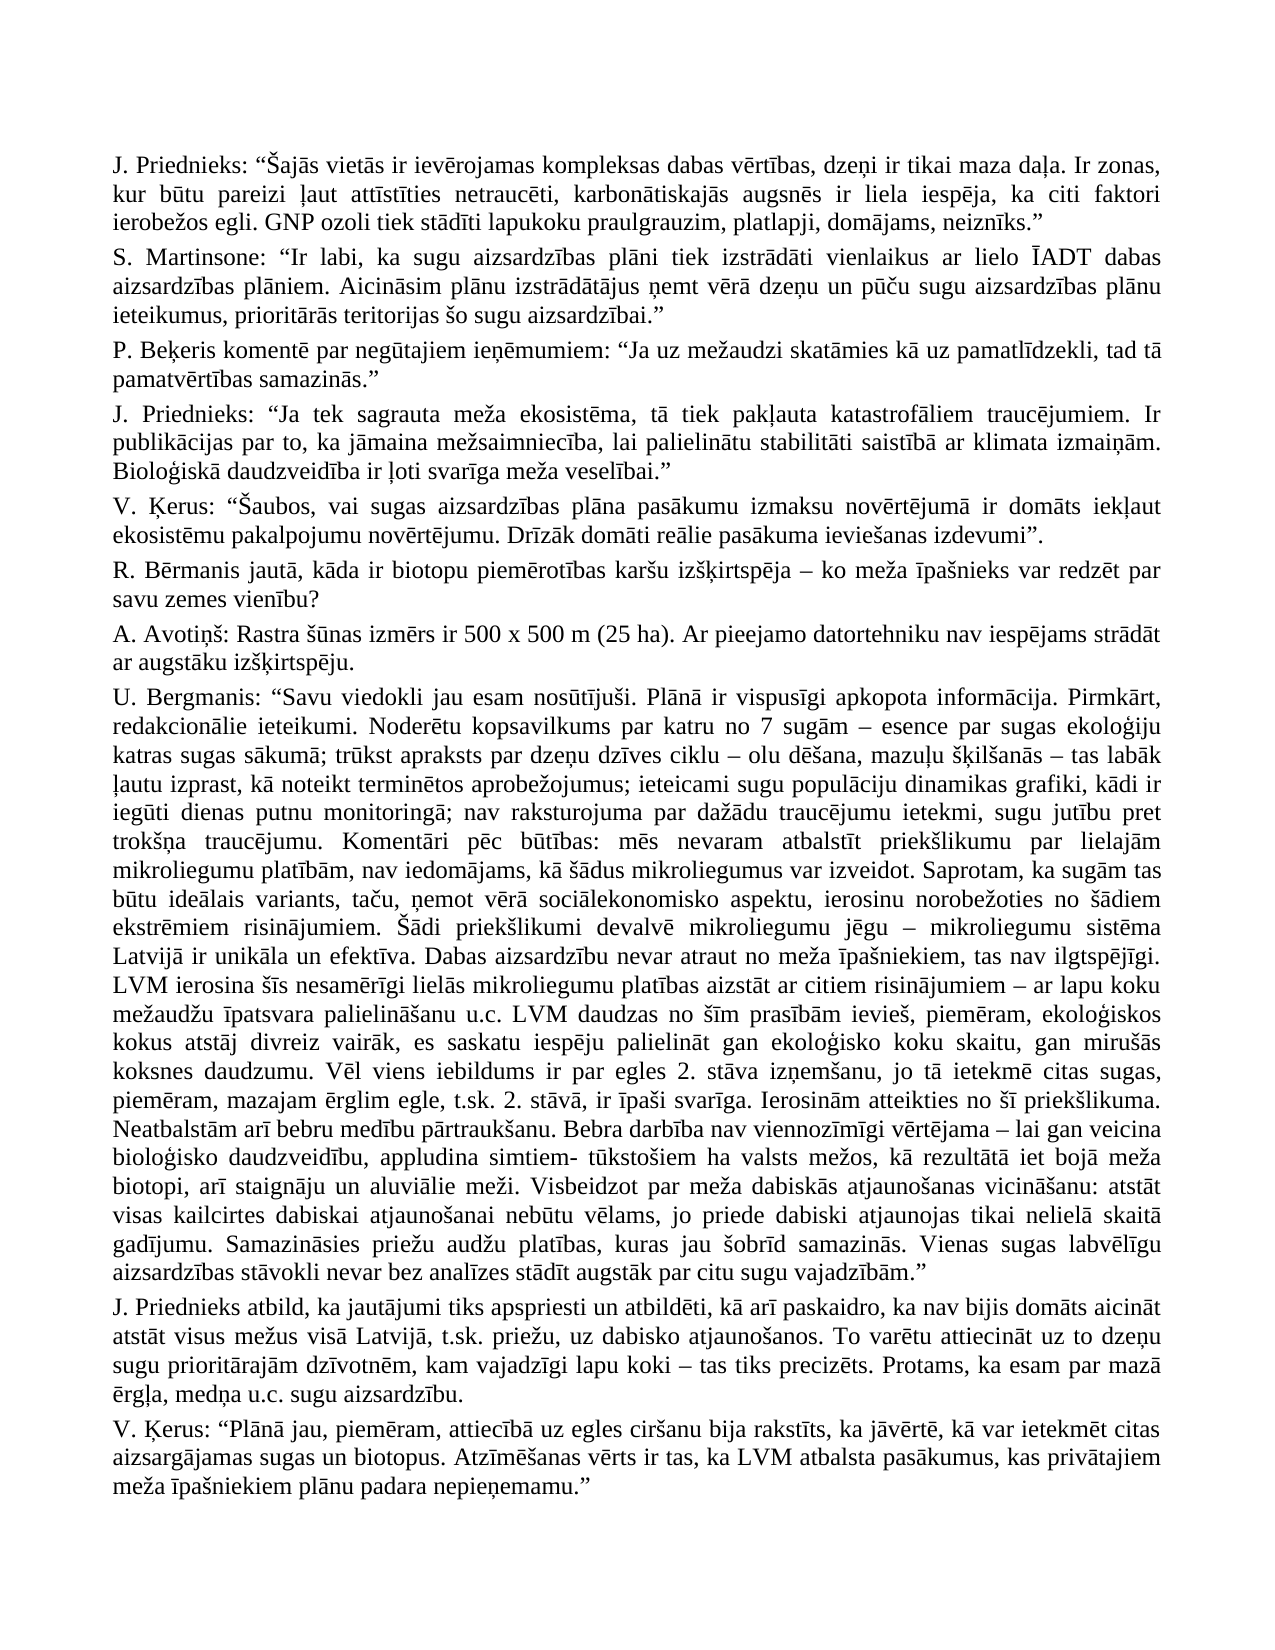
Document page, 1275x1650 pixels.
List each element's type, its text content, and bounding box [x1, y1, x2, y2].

text R. Bērmanis jautā, kāda ir biotopu piemērotības karšu izšķirtspēja – ko meža īpašnieks var redzēt par savu zemes vienību? [112, 555, 1162, 612]
text P. Beķeris komentē par negūtajiem ieņēmumiem: “Ja uz mežaudzi skatāmies kā uz pamatlīdzekli, tad tā pamatvērtības samazinās.” [112, 335, 1162, 392]
text A. Avotiņš: Rastra šūnas izmērs ir 500 x 500 m (25 ha). Ar pieejamo datortehniku nav iespējams strādāt ar augstāku izšķirtspēju. [112, 619, 1162, 676]
text V. Ķerus: “Šaubos, vai sugas aizsardzības plāna pasākumu izmaksu novērtējumā ir domāts iekļaut ekosistēmu pakalpojumu novērtējumu. Drīzāk domāti reālie pasākuma ieviešanas izdevumi”. [112, 491, 1162, 549]
text J. Priednieks atbild, ka jautājumi tiks apspriesti un atbildēti, kā arī paskaidro, ka nav bijis domāts aicināt atstāt visus mežus visā Latvijā, t.sk. priežu, uz dabisko atjaunošanos. To varētu attiecināt uz to dzeņu sugu prioritārajām dzīvotnēm, kam vajadzīgi lapu koki – tas tiks precizēts. Protams, ka esam par mazā ērgļa, medņa u.c. sugu aizsardzību. [112, 1292, 1162, 1407]
text J. Priednieks: “Šajās vietās ir ievērojamas kompleksas dabas vērtības, dzeņi ir tikai maza daļa. Ir zonas, kur būtu pareizi ļaut attīstīties netraucēti, karbonātiskajās augsnēs ir liela iespēja, ka citi faktori ierobežos egli. GNP ozoli tiek stādīti lapukoku praulgrauzim, platlapji, domājams, neiznīks.” [112, 150, 1162, 236]
text S. Martinsone: “Ir labi, ka sugu aizsardzības plāni tiek izstrādāti vienlaikus ar lielo ĪADT dabas aizsardzības plāniem. Aicināsim plānu izstrādātājus ņemt vērā dzeņu un pūču sugu aizsardzības plānu ieteikumus, prioritārās teritorijas šo sugu aizsardzībai.” [112, 242, 1162, 329]
text U. Bergmanis: “Savu viedokli jau esam nosūtījuši. Plānā ir vispusīgi apkopota informācija. Pirmkārt, redakcionālie ieteikumi. Noderētu kopsavilkums par katru no 7 sugām – esence par sugas ekoloģiju katras sugas sākumā; trūkst apraksts par dzeņu dzīves ciklu – olu dēšana, mazuļu šķilšanās – tas labāk ļautu izprast, kā noteikt terminētos aprobežojumus; ieteicami sugu populāciju dinamikas grafiki, kādi ir iegūti dienas putnu monitoringā; nav raksturojuma par dažādu traucējumu ietekmi, sugu jutību pret trokšņa traucējumu. Komentāri pēc būtības: mēs nevaram atbalstīt priekšlikumu par lielajām mikroliegumu platībām, nav iedomājams, kā šādus mikroliegumus var izveidot. Saprotam, ka sugām tas būtu ideālais variants, taču, ņemot vērā sociālekonomisko aspektu, ierosinu norobežoties no šādiem ekstrēmiem risinājumiem. Šādi priekšlikumi devalvē mikroliegumu jēgu – mikroliegumu sistēma Latvijā ir unikāla un efektīva. Dabas aizsardzību nevar atraut no meža īpašniekiem, tas nav ilgtspējīgi. LVM ierosina šīs nesamērīgi lielās mikroliegumu platības aizstāt ar citiem risinājumiem – ar lapu koku mežaudžu īpatsvara palielināšanu u.c. LVM daudzas no šīm prasībām ievieš, piemēram, ekoloģiskos kokus atstāj divreiz vairāk, es saskatu iespēju palielināt gan ekoloģisko koku skaitu, gan mirušās koksnes daudzumu. Vēl viens iebildums ir par egles 2. stāva izņemšanu, jo tā ietekmē citas sugas, piemēram, mazajam ērglim egle, t.sk. 2. stāvā, ir īpaši svarīga. Ierosinām atteikties no šī priekšlikuma. Neatbalstām arī bebru medību pārtraukšanu. Bebra darbība nav viennozīmīgi vērtējama – lai gan veicina bioloģisko daudzveidību, appludina simtiem- tūkstošiem ha valsts mežos, kā rezultātā iet bojā meža biotopi, arī staignāju un aluviālie meži. Visbeidzot par meža dabiskās atjaunošanas vicināšanu: atstāt visas kailcirtes dabiskai atjaunošanai nebūtu vēlams, jo priede dabiski atjaunojas tikai nelielā skaitā gadījumu. Samazināsies priežu audžu platības, kuras jau šobrīd samazinās. Vienas sugas labvēlīgu aizsardzības stāvokli nevar bez analīzes stādīt augstāk par citu sugu vajadzībām.” [112, 682, 1162, 1286]
text V. Ķerus: “Plānā jau, piemēram, attiecībā uz egles ciršanu bija rakstīts, ka jāvērtē, kā var ietekmēt citas aizsargājamas sugas un biotopus. Atzīmēšanas vērts ir tas, ka LVM atbalsta pasākumus, kas privātajiem meža īpašniekiem plānu padara nepieņemamu.” [112, 1414, 1162, 1500]
text J. Priednieks: “Ja tek sagrauta meža ekosistēma, tā tiek pakļauta katastrofāliem traucējumiem. Ir publikācijas par to, ka jāmaina mežsaimniecība, lai palielinātu stabilitāti saistībā ar klimata izmaiņām. Bioloģiskā daudzveidība ir ļoti svarīga meža veselībai.” [112, 399, 1162, 485]
